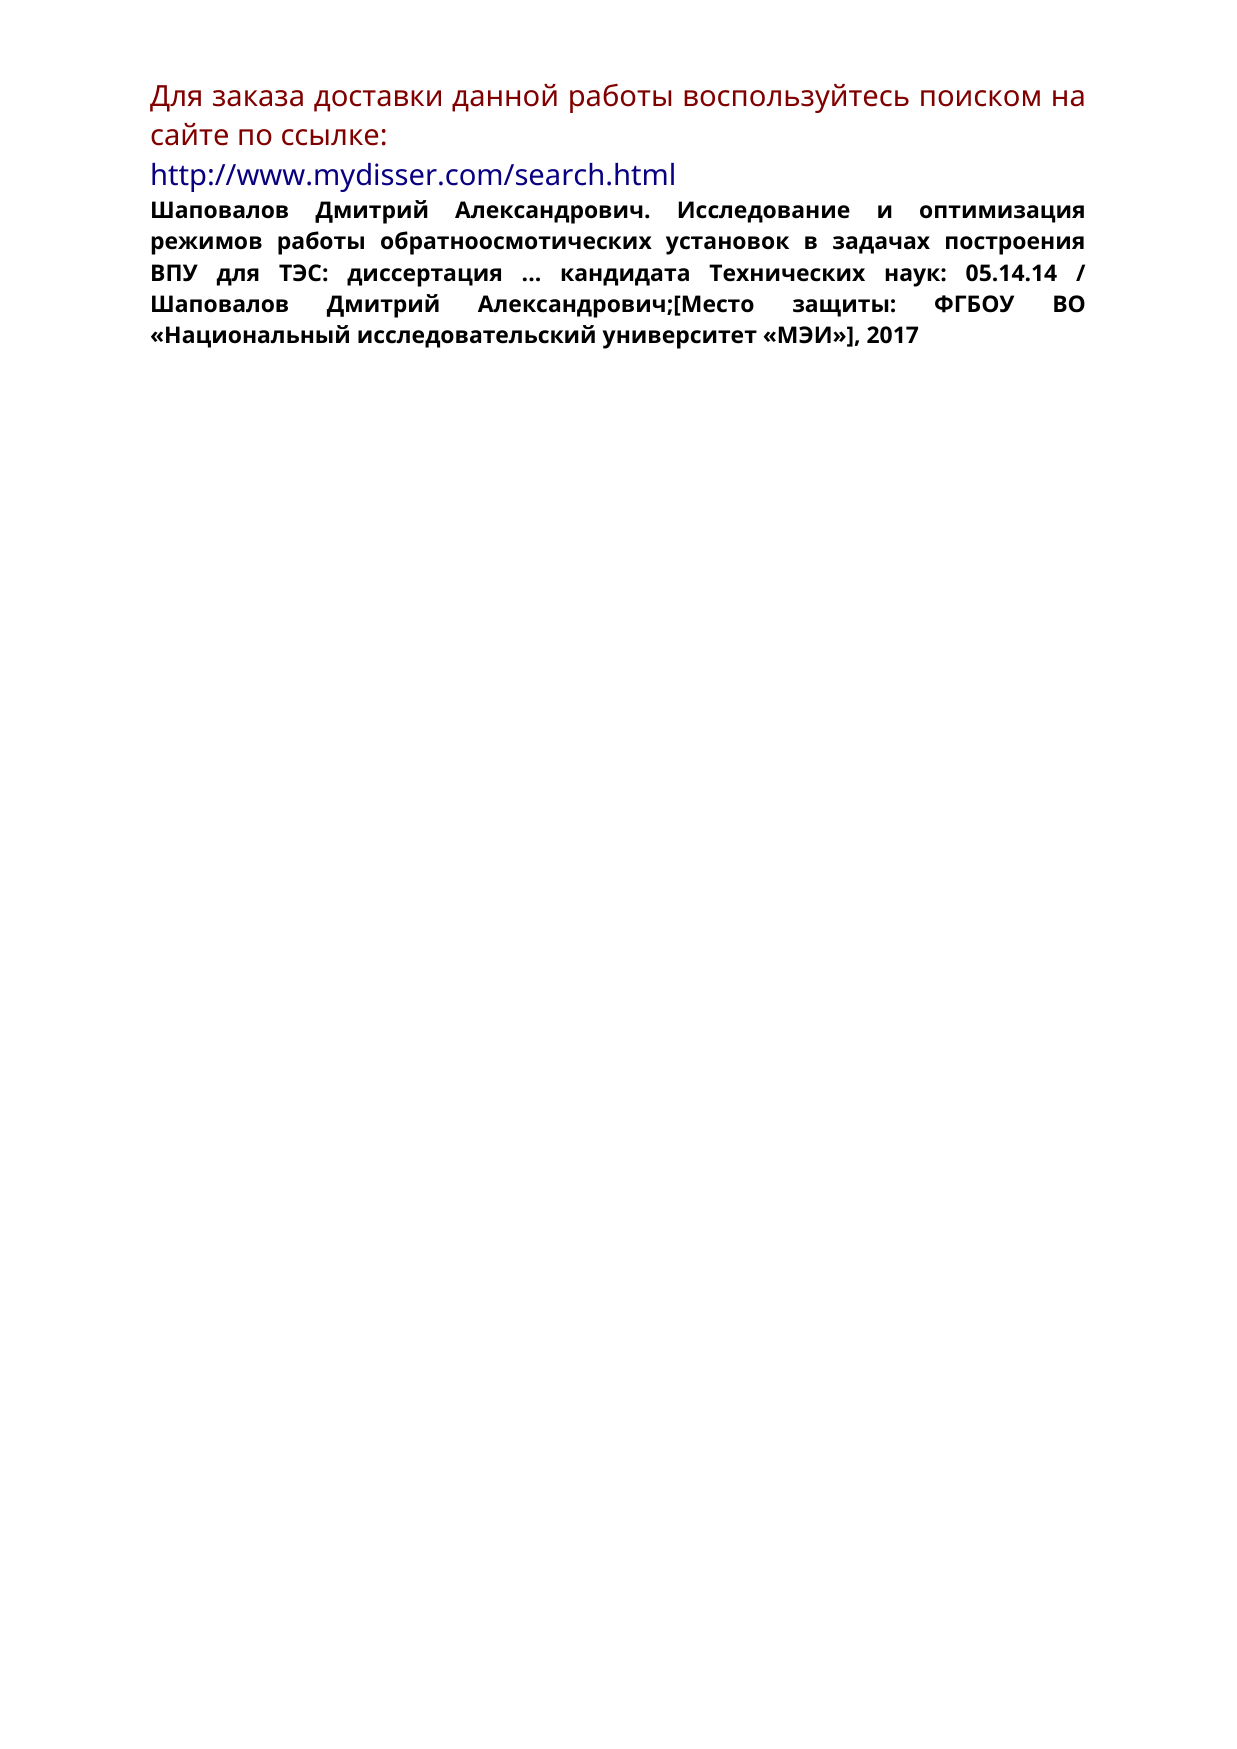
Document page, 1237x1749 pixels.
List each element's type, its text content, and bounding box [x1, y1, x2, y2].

text Шаповалов Дмитрий Александрович. Исследование и оптимизация режимов работы обратноосмотических установок в задачах построения ВПУ для ТЭС: диссертация ... кандидата Технических наук: 05.14.14 / Шаповалов Дмитрий Александрович;[Место защиты: ФГБОУ ВО «Национальный исследовательский университет «МЭИ»], 2017 [150, 194, 1086, 350]
